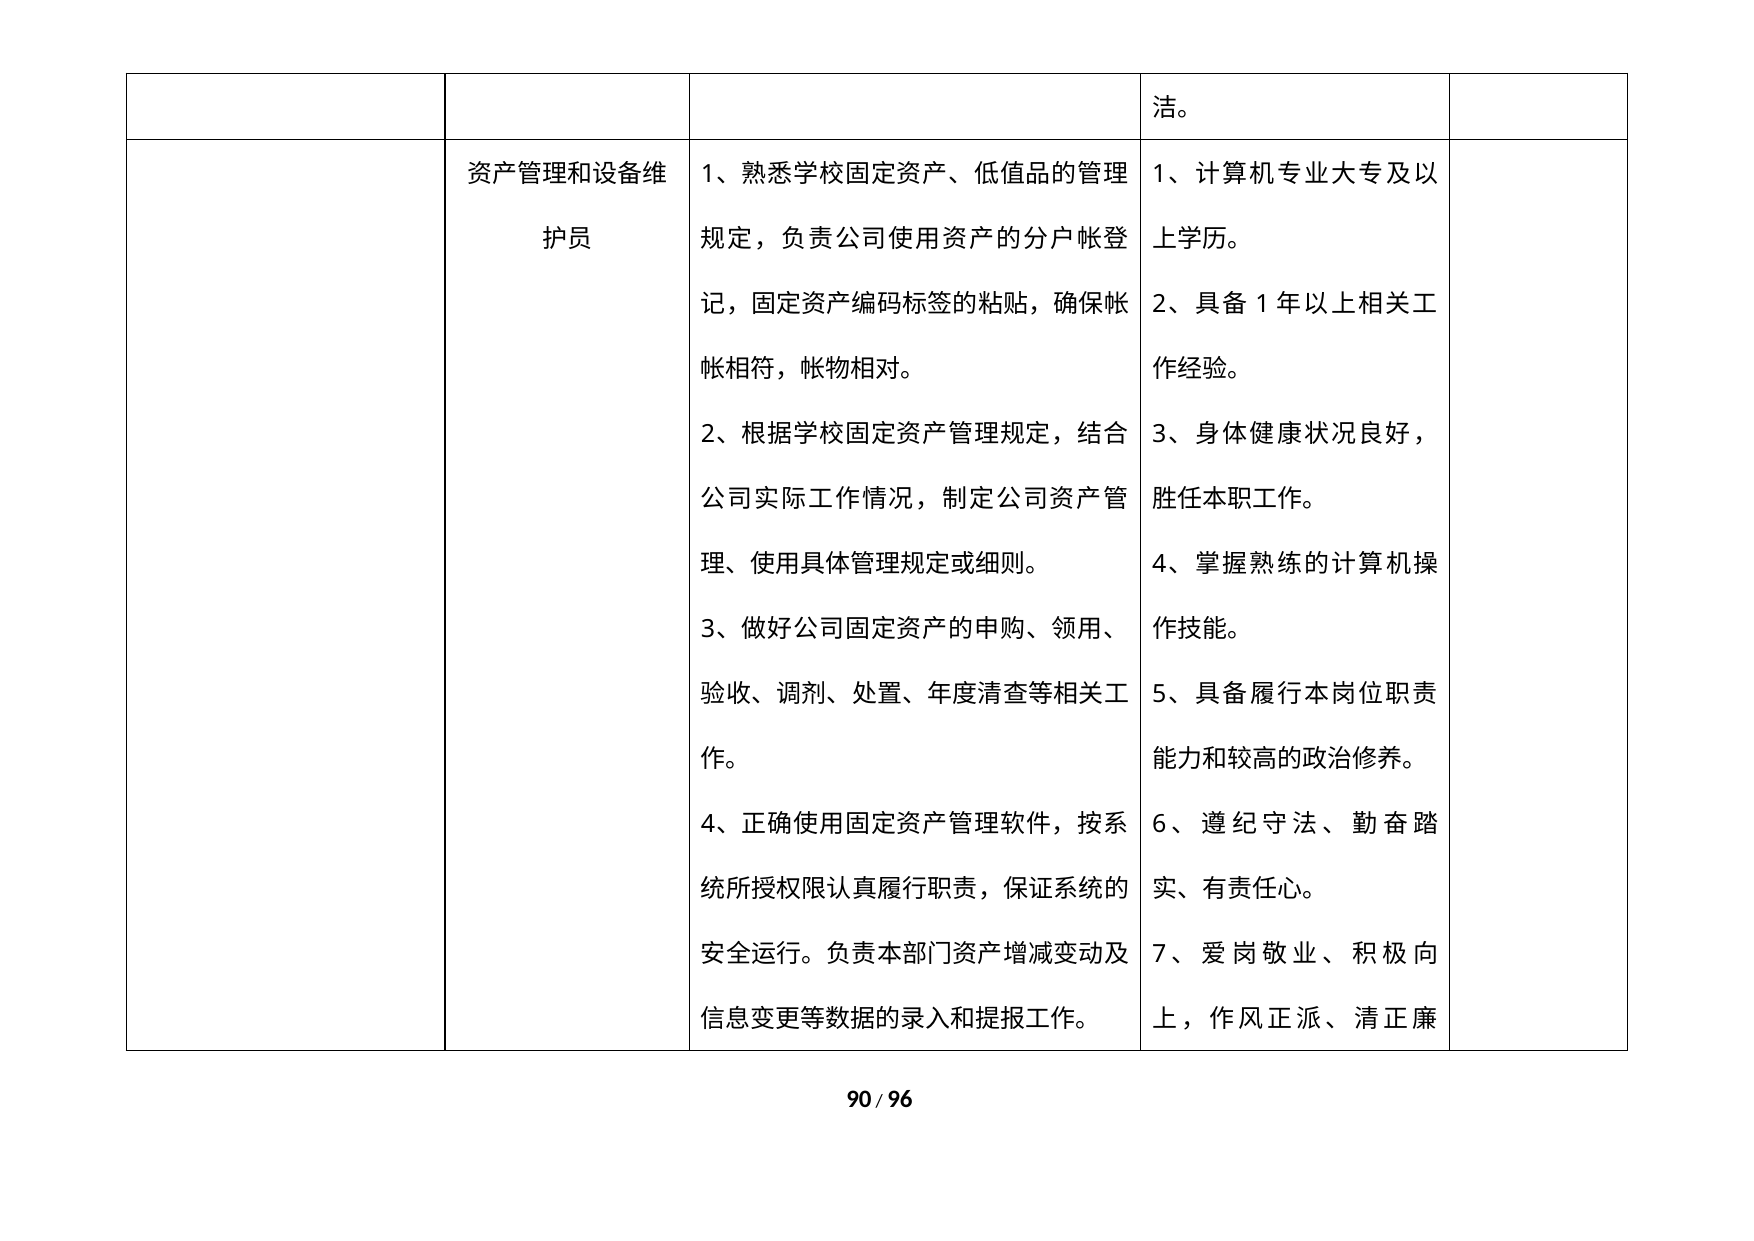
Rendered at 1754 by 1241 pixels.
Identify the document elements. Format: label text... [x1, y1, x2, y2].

table_cell [127, 140, 444, 1049]
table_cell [690, 140, 1140, 1049]
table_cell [690, 74, 1140, 138]
table_cell [127, 74, 444, 138]
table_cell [1141, 74, 1449, 138]
table_cell [1450, 74, 1627, 138]
table_cell 文员 [446, 74, 689, 138]
table_cell [1450, 140, 1627, 1049]
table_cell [1141, 140, 1449, 1049]
table_cell 资产管理和设备维护员 [446, 140, 689, 1049]
